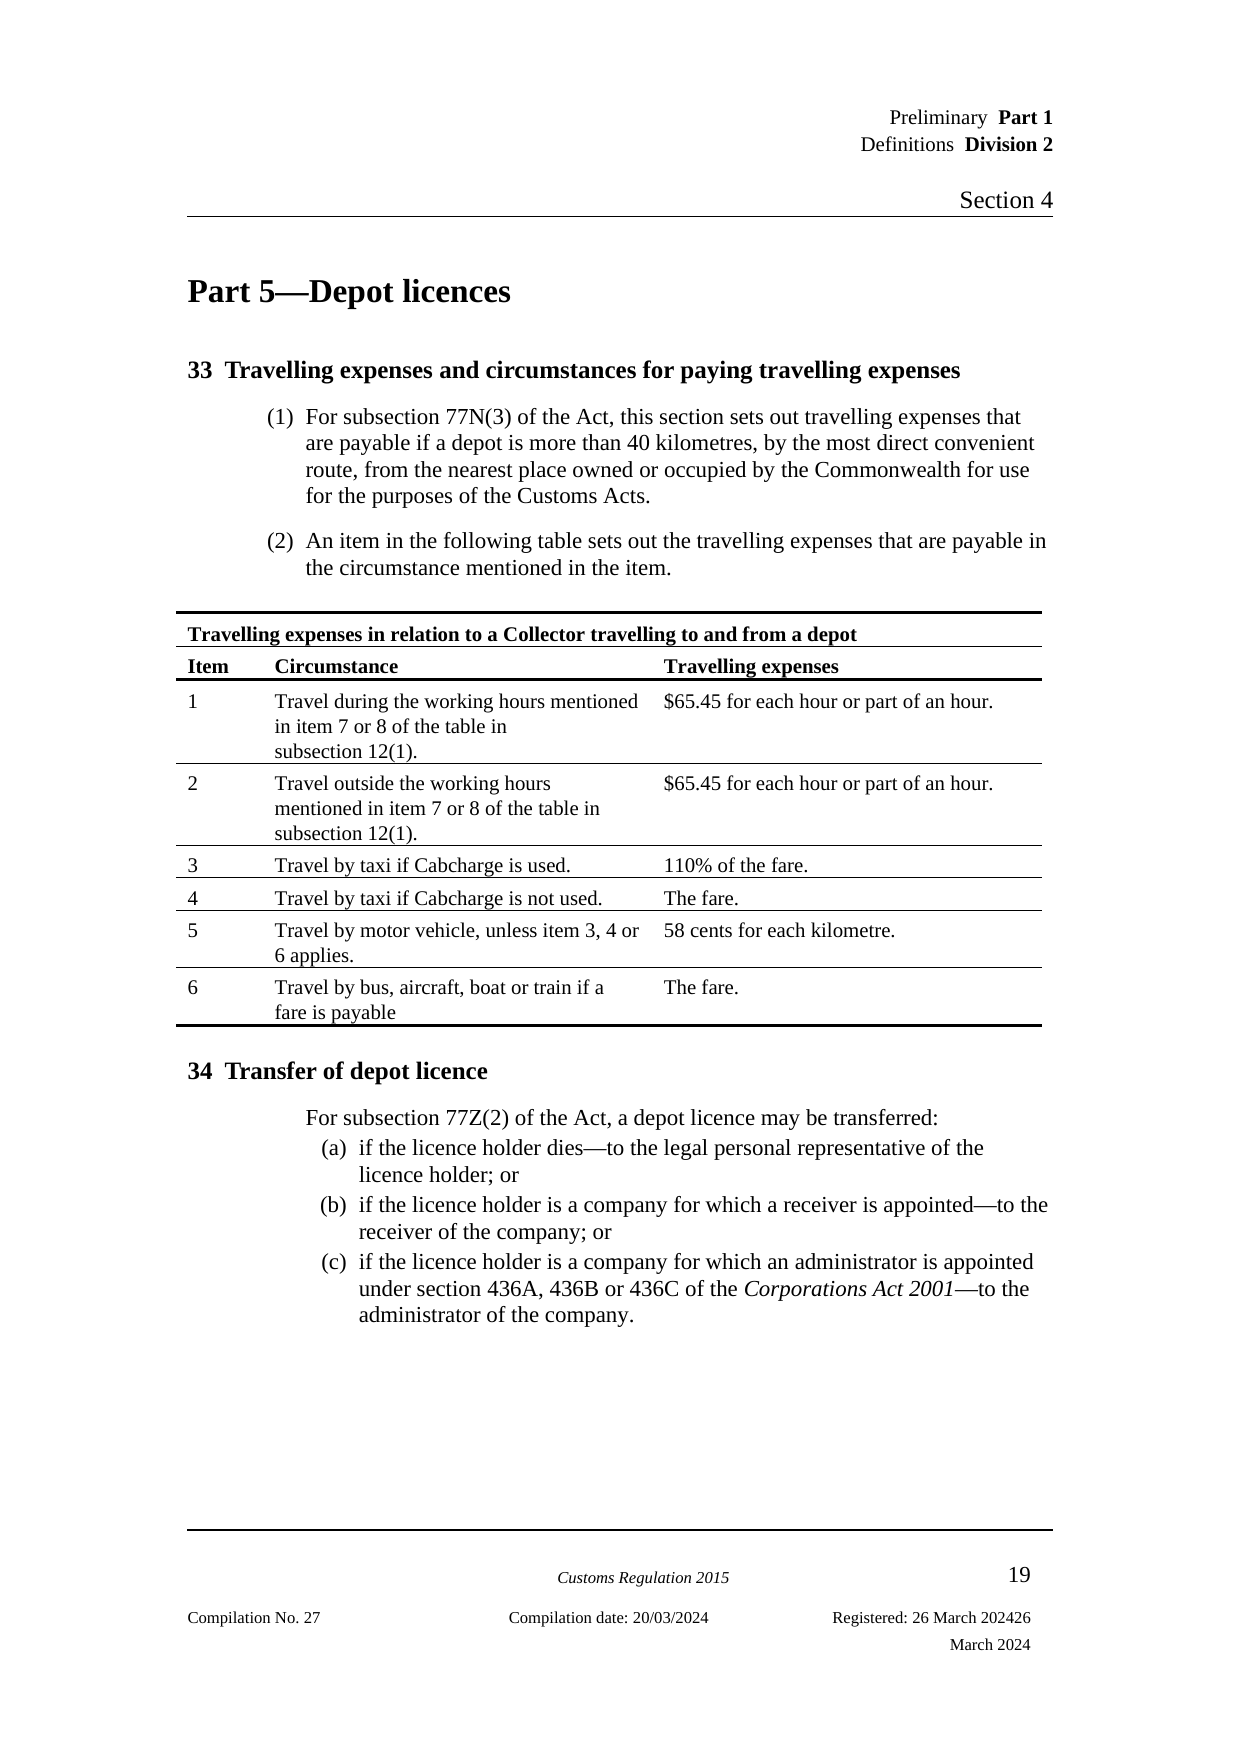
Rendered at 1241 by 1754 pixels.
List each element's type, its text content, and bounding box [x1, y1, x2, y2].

text (c) if the licence holder is a company for which an administrator is appointed under section 436A, 436B or 436C of the Corporations Act 2001—to the administrator of the company. [187, 1248, 1053, 1327]
text (a) if the licence holder dies—to the legal personal representative of the licence holder; or [187, 1134, 1053, 1187]
table_cell Travel by bus, aircraft, boat or train if a fare is payable [263, 968, 652, 1024]
table_cell 4 [176, 878, 263, 909]
text Part 5—Depot licences [187, 271, 1053, 310]
table_cell Travel by motor vehicle, unless item 3, 4 or 6 applies. [263, 911, 652, 967]
table_cell 6 [176, 968, 263, 1024]
table_header Travelling expenses in relation to a Collector travelling to and from a depot [176, 614, 1042, 646]
text (1) For subsection 77N(3) of the Act, this section sets out travelling expenses that are payable if a depot is more than 40 kilometres, by the most direct convenient route, from the nearest place owned or occupied by the Commonwealth for use for the purposes of the Customs Acts. [187, 403, 1053, 508]
table_cell The fare. [653, 968, 1042, 1024]
table_cell $65.45 for each hour or part of an hour. [653, 681, 1042, 763]
text 33 Travelling expenses and circumstances for paying travelling expenses [187, 356, 1053, 384]
table_cell Travelling expenses [653, 647, 1042, 678]
table_cell Travel outside the working hours mentioned in item 7 or 8 of the table in subsection 12(1). [263, 764, 652, 845]
table_cell Item [176, 647, 263, 678]
table_cell The fare. [653, 878, 1042, 909]
table_cell $65.45 for each hour or part of an hour. [653, 764, 1042, 845]
table_cell Travel by taxi if Cabcharge is used. [263, 846, 652, 877]
text For subsection 77Z(2) of the Act, a depot licence may be transferred: [187, 1104, 1053, 1130]
table_cell Travel during the working hours mentioned in item 7 or 8 of the table in subsection 12(1). [263, 681, 652, 763]
table_cell 5 [176, 911, 263, 967]
table_cell 1 [176, 681, 263, 763]
table_cell Circumstance [263, 647, 652, 678]
text (b) if the licence holder is a company for which a receiver is appointed—to the receiver of the company; or [187, 1191, 1053, 1244]
table_cell 2 [176, 764, 263, 845]
text 34 Transfer of depot licence [187, 1056, 1053, 1085]
table_cell 3 [176, 846, 263, 877]
table_cell 110% of the fare. [653, 846, 1042, 877]
table_cell 58 cents for each kilometre. [653, 911, 1042, 967]
text (2) An item in the following table sets out the travelling expenses that are payable in the circumstance mentioned in the item. [187, 527, 1053, 580]
table_cell Travel by taxi if Cabcharge is not used. [263, 878, 652, 909]
